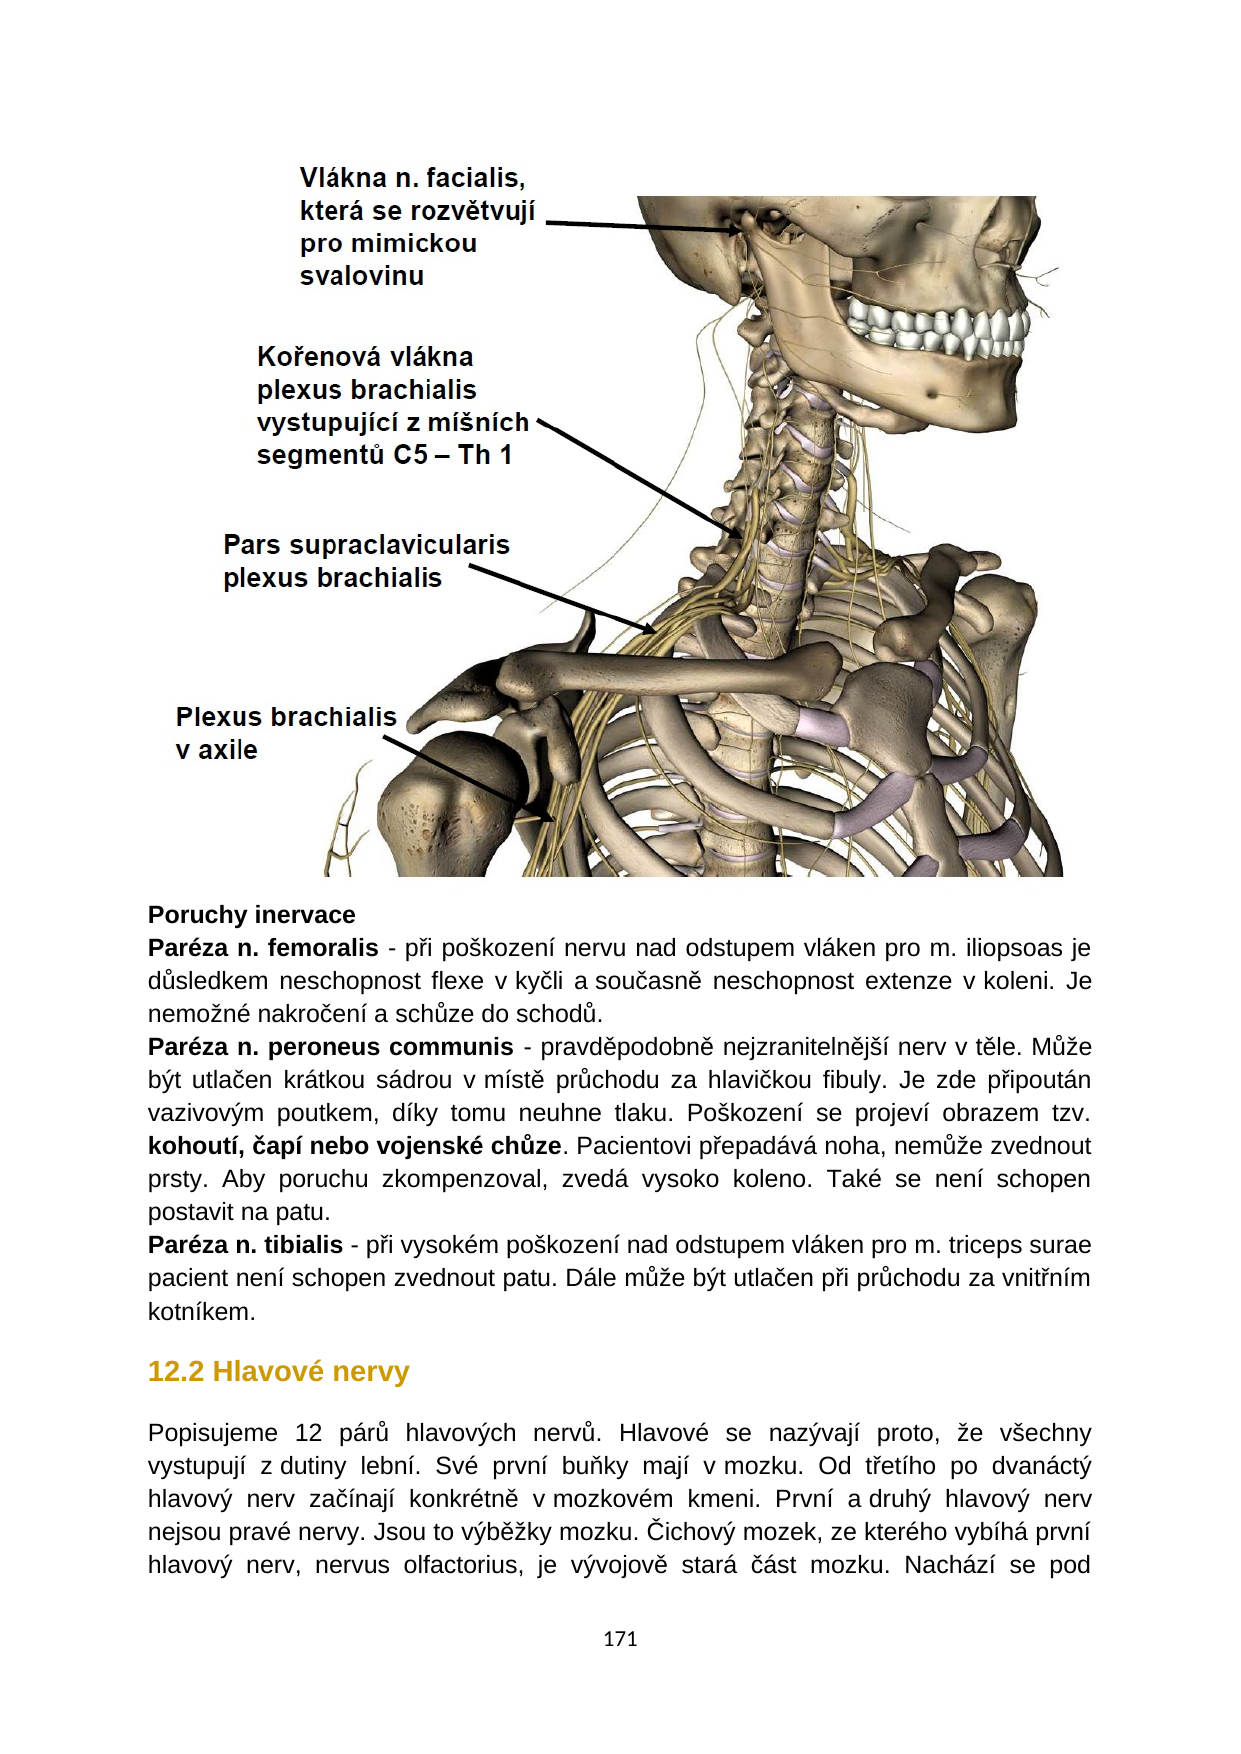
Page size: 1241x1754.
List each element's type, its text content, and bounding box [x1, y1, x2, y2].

picture [147, 147, 1082, 896]
subtitle 12.2 Hlavové nervy [148, 1354, 1093, 1388]
text Paréza n. tibialis - při vysokém poškození nad odstupem vláken pro m. triceps surae pacient není schopen zvednout patu. Dále může být utlačen při průchodu za vnitřním kotníkem. [148, 1230, 1093, 1325]
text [148, 1418, 1093, 1579]
text Poruchy inervace [148, 900, 1093, 929]
text Paréza n. femoralis - při poškození nervu nad odstupem vláken pro m. iliopsoas je důsledkem neschopnost flexe v kyčli a současně neschopnost extenze v koleni. Je nemožné nakročení a schůze do schodů. [148, 933, 1093, 1028]
text Paréza n. peroneus communis - pravděpodobně nejzranitelnější nerv v těle. Může být utlačen krátkou sádrou v místě průchodu za hlavičkou fibuly. Je zde připoután vazivovým poutkem, díky tomu neuhne tlaku. Poškození se projeví obrazem tzv. kohoutí, čapí nebo vojenské chůze. Pacientovi přepadává noha, nemůže zvednout prsty. Aby poruchu zkompenzoval, zvedá vysoko koleno. Také se není schopen postavit na patu. [148, 1032, 1093, 1226]
